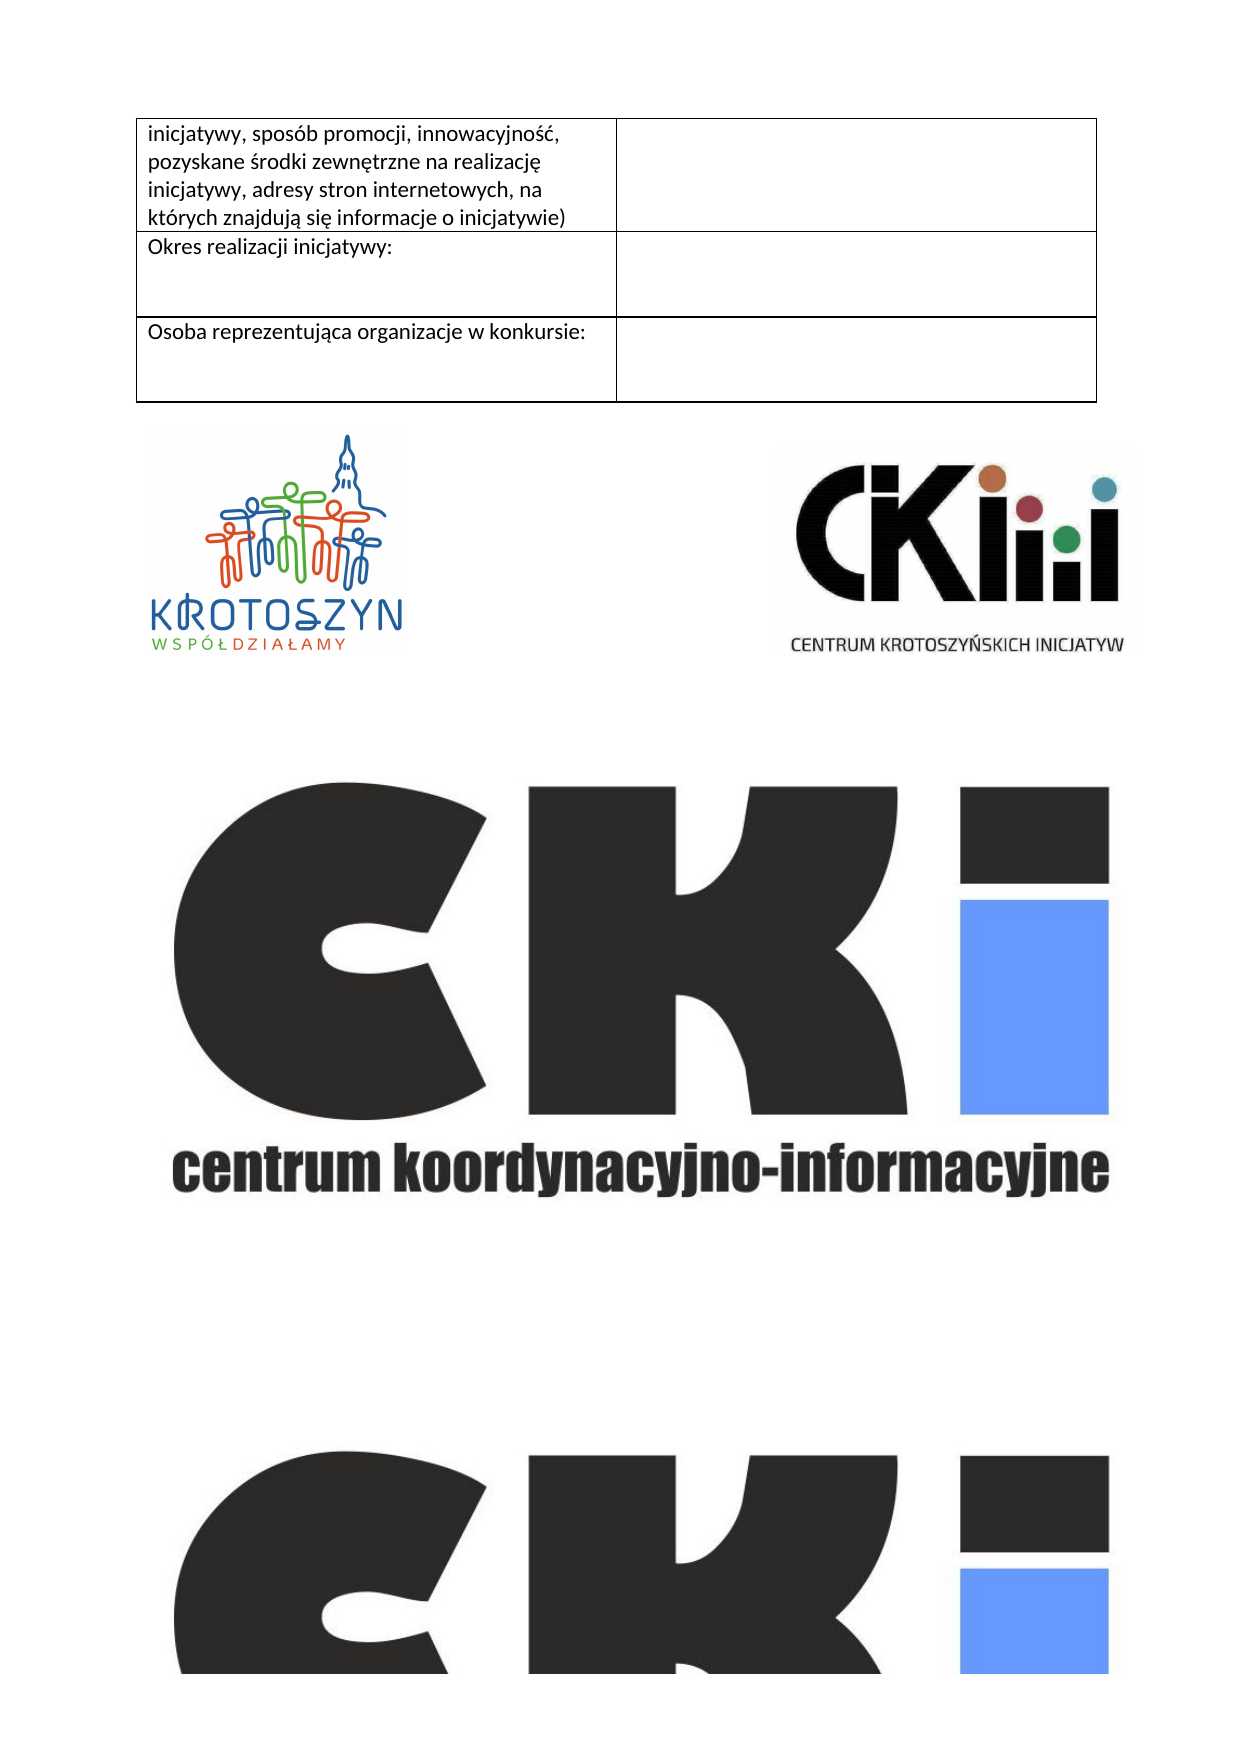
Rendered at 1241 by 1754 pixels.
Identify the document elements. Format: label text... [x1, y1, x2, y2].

table_cell Krótki opis inicjatywy (cele, rezultaty, miejsce realizacji inicjatywy, liczba osób biorących udział, zaangażowanie społeczne w organizację inicjatywy, sposób promocji, innowacyjność, pozyskane środki zewnętrzne na realizację inicjatywy, adresy stron internetowych, na których znajdują się informacje o inicjatywie) [137, 119, 616, 231]
table_cell [617, 232, 1096, 316]
picture [147, 429, 1152, 1674]
table_cell Okres realizacji inicjatywy: [137, 232, 616, 316]
table_cell Osoba reprezentująca organizacje w konkursie: [137, 318, 616, 401]
table_cell [617, 119, 1096, 231]
table_cell [617, 318, 1096, 401]
